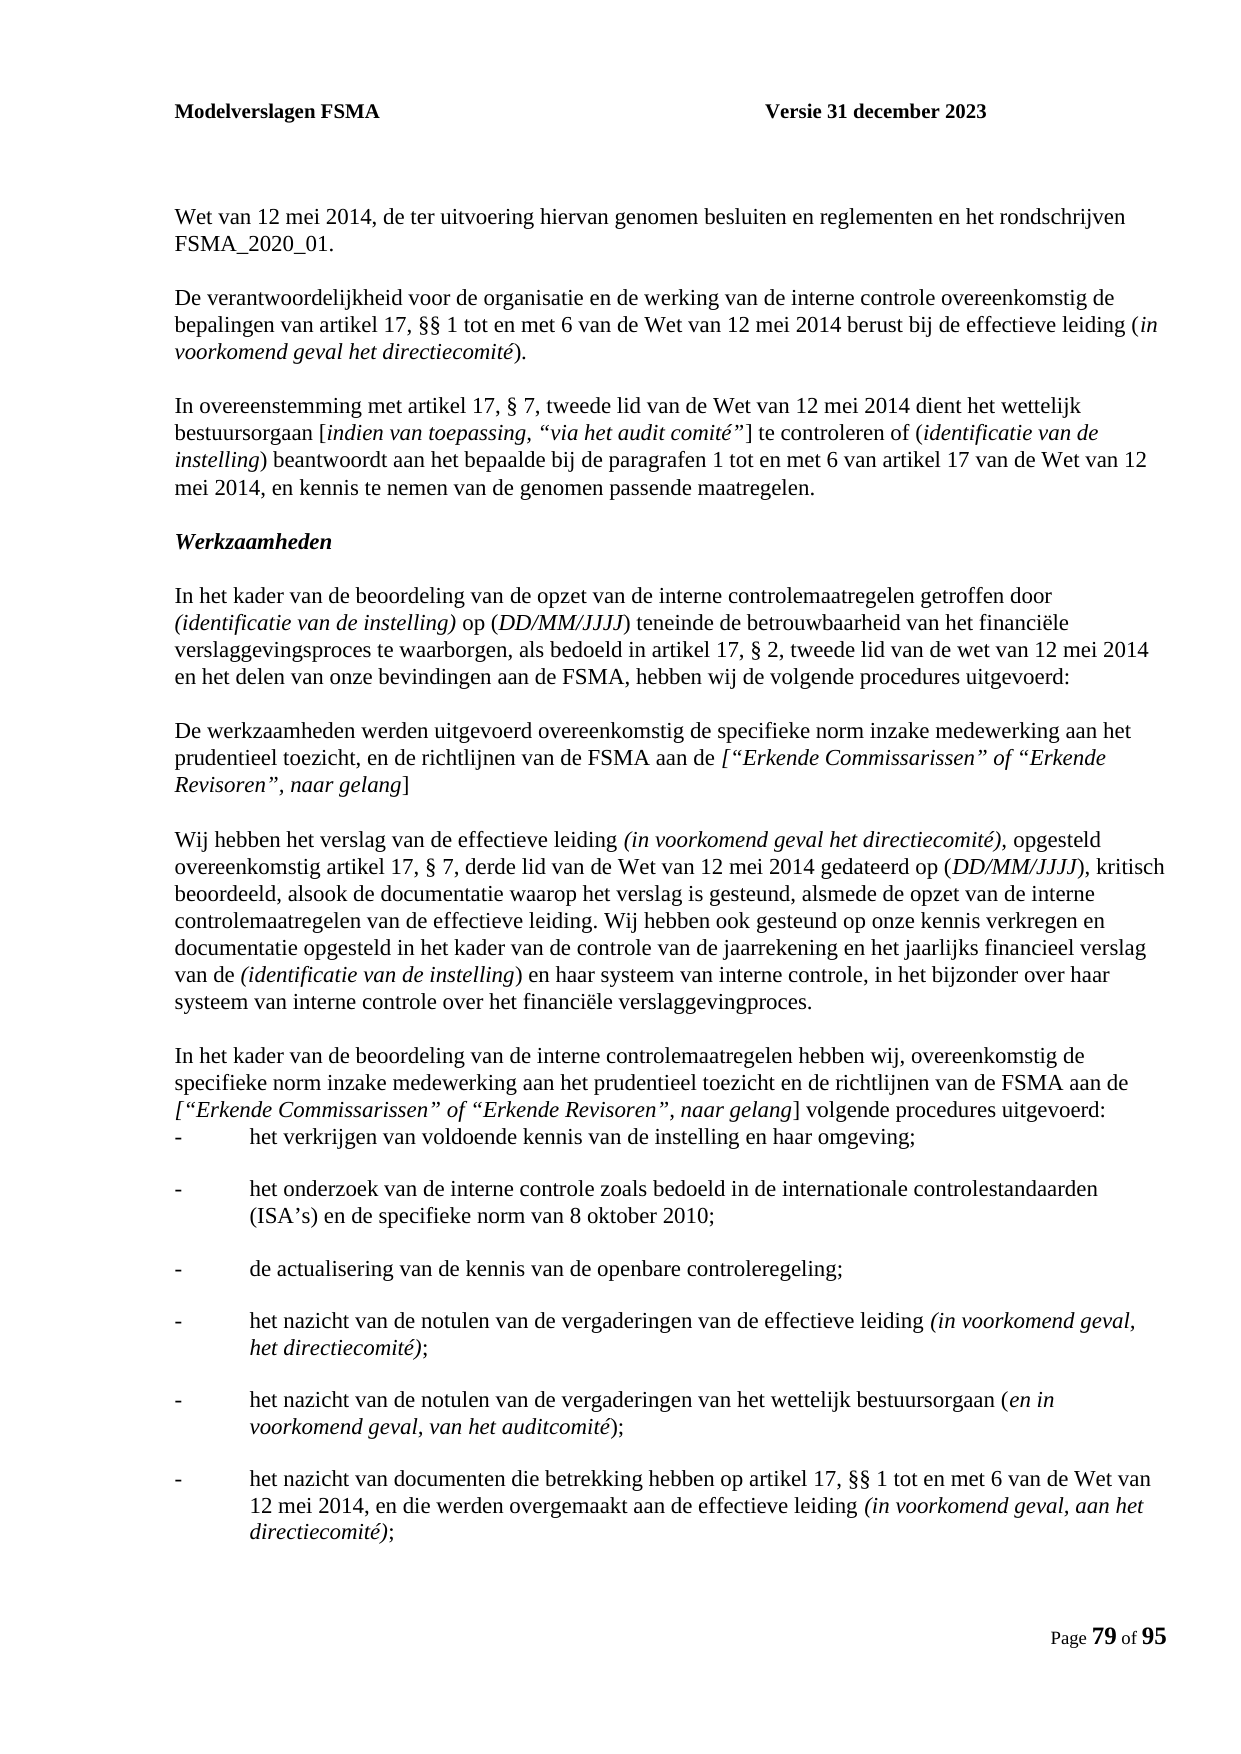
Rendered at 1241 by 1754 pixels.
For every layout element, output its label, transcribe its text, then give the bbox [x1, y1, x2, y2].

text In het kader van de beoordeling van de opzet van de interne controlemaatregelen getroffen door (identificatie van de instelling) op (DD/MM/JJJJ) teneinde de betrouwbaarheid van het financiële verslaggevingsproces te waarborgen, als bedoeld in artikel 17, § 2, tweede lid van de wet van 12 mei 2014 en het delen van onze bevindingen aan de FSMA, hebben wij de volgende procedures uitgevoerd: [174, 581, 1166, 689]
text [174, 202, 1166, 256]
text Wij hebben het verslag van de effectieve leiding (in voorkomend geval het directiecomité), opgesteld overeenkomstig artikel 17, § 7, derde lid van de Wet van 12 mei 2014 gedateerd op (DD/MM/JJJJ), kritisch beoordeeld, alsook de documentatie waarop het verslag is gesteund, alsmede de opzet van de interne controlemaatregelen van de effectieve leiding. Wij hebben ook gesteund op onze kennis verkregen en documentatie opgesteld in het kader van de controle van de jaarrekening en het jaarlijks financieel verslag van de (identificatie van de instelling) en haar systeem van interne controle, in het bijzonder over haar systeem van interne controle over het financiële verslaggevingproces. [174, 825, 1166, 1014]
list het nazicht van de notulen van de vergaderingen van de effectieve leiding (in voorkomend geval, het directiecomité); [174, 1307, 1166, 1360]
text In het kader van de beoordeling van de interne controlemaatregelen hebben wij, overeenkomstig de specifieke norm inzake medewerking aan het prudentieel toezicht en de richtlijnen van de FSMA aan de [“Erkende Commissarissen” of “Erkende Revisoren”, naar gelang] volgende procedures uitgevoerd: [174, 1042, 1166, 1123]
list de actualisering van de kennis van de openbare controleregeling; [174, 1254, 1166, 1281]
list het onderzoek van de interne controle zoals bedoeld in de internationale controlestandaarden (ISA’s) en de specifieke norm van 8 oktober 2010; [174, 1176, 1166, 1228]
text In overeenstemming met artikel 17, § 7, tweede lid van de Wet van 12 mei 2014 dient het wettelijk bestuursorgaan [indien van toepassing, “via het audit comité”] te controleren of (identificatie van de instelling) beantwoordt aan het bepaalde bij de paragrafen 1 tot en met 6 van artikel 17 van de Wet van 12 mei 2014, en kennis te nemen van de genomen passende maatregelen. [174, 392, 1166, 500]
text De verantwoordelijkheid voor de organisatie en de werking van de interne controle overeenkomstig de bepalingen van artikel 17, §§ 1 tot en met 6 van de Wet van 12 mei 2014 berust bij de effectieve leiding (in voorkomend geval het directiecomité). [174, 283, 1166, 364]
list het verkrijgen van voldoende kennis van de instelling en haar omgeving; [174, 1123, 1166, 1149]
list het nazicht van documenten die betrekking hebben op artikel 17, §§ 1 tot en met 6 van de Wet van 12 mei 2014, en die werden overgemaakt aan de effectieve leiding (in voorkomend geval, aan het directiecomité); [174, 1465, 1166, 1544]
text Werkzaamheden [174, 527, 1166, 554]
text De werkzaamheden werden uitgevoerd overeenkomstig de specifieke norm inzake medewerking aan het prudentieel toezicht, en de richtlijnen van de FSMA aan de [“Erkende Commissarissen” of “Erkende Revisoren”, naar gelang] [174, 717, 1166, 798]
list het nazicht van de notulen van de vergaderingen van het wettelijk bestuursorgaan (en in voorkomend geval, van het auditcomité); [174, 1386, 1166, 1439]
